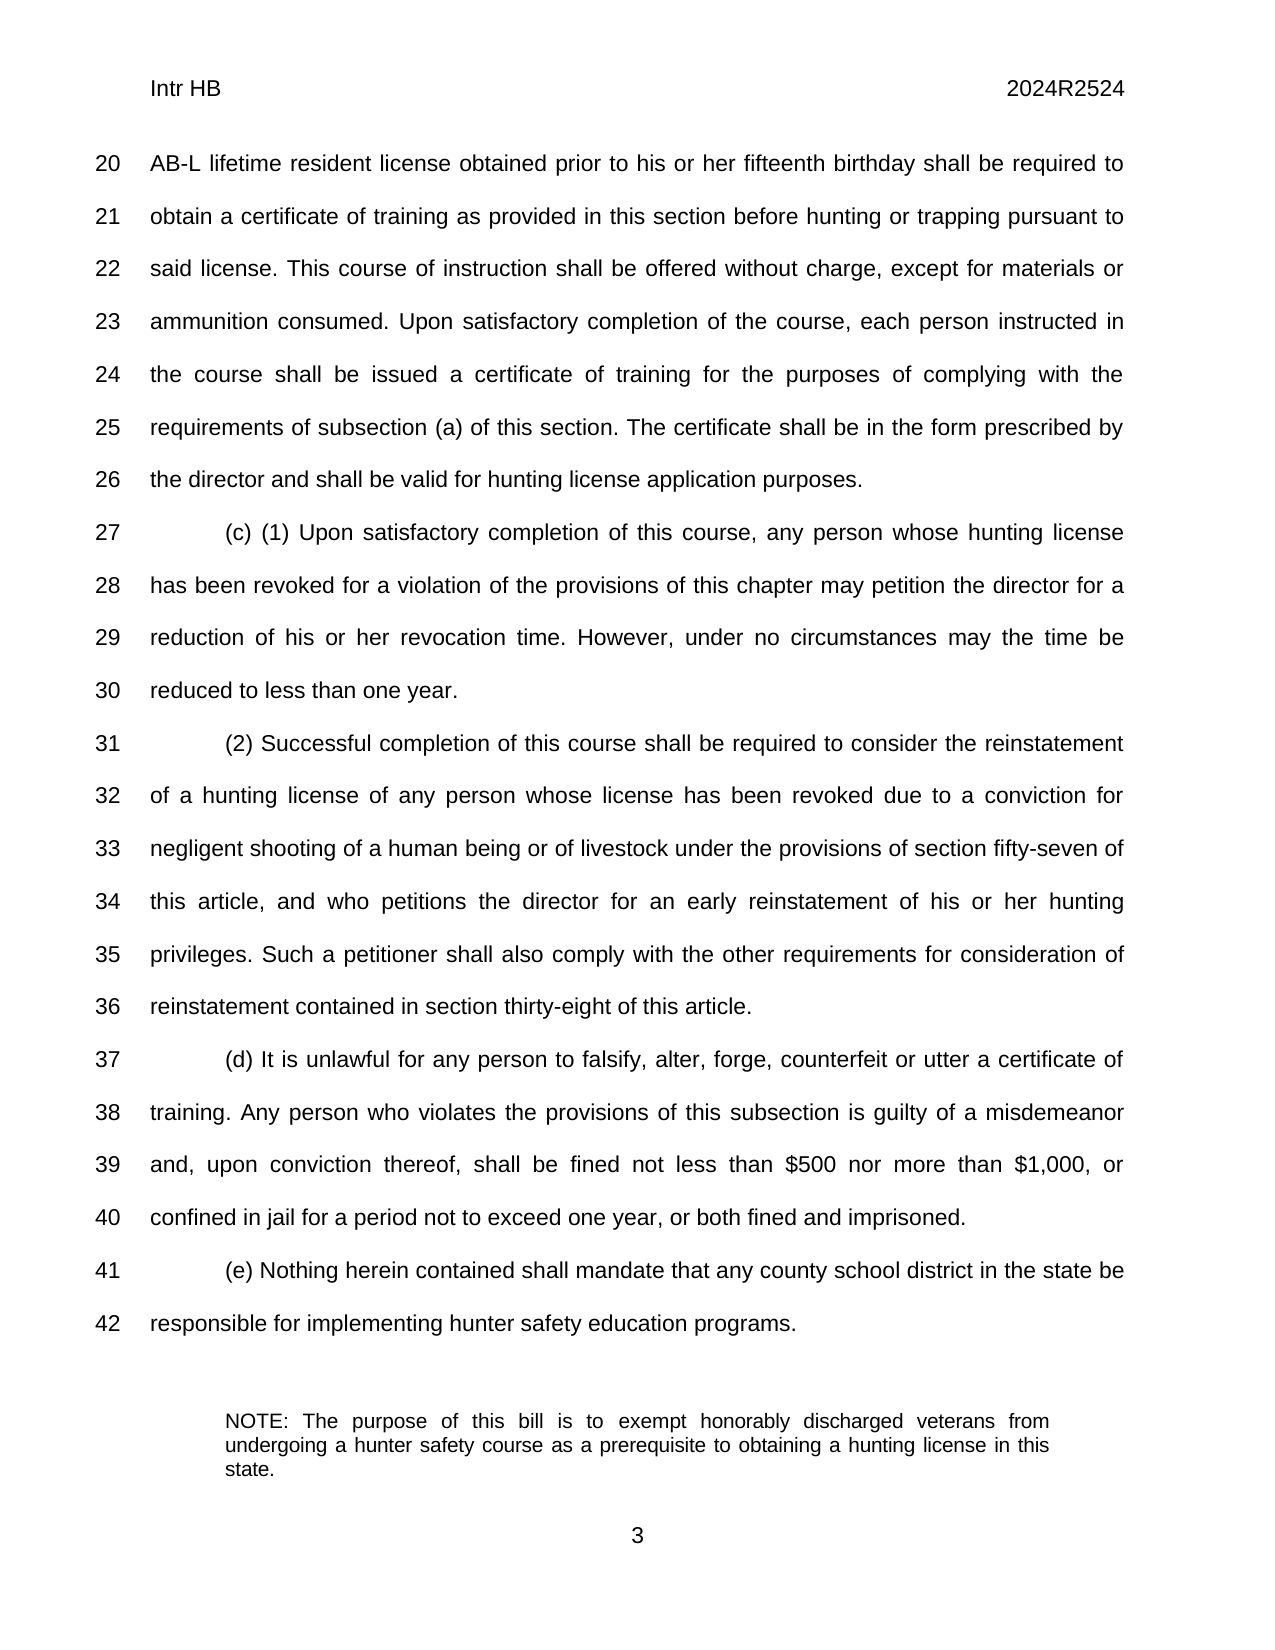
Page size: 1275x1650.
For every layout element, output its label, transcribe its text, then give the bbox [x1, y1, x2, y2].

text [150, 150, 1125, 493]
text NOTE: The purpose of this bill is to exempt honorably discharged veterans from undergoing a hunter safety course as a prerequisite to obtaining a hunting license in this state. [225, 1409, 1050, 1481]
text (e) Nothing herein contained shall mandate that any county school district in the state be responsible for implementing hunter safety education programs. [150, 1257, 1125, 1336]
text (d) It is unlawful for any person to falsify, alter, forge, counterfeit or utter a certificate of training. Any person who violates the provisions of this subsection is guilty of a misdemeanor and, upon conviction thereof, shall be fined not less than $500 nor more than $1,000, or confined in jail for a period not to exceed one year, or both fined and imprisoned. [150, 1046, 1125, 1231]
text (c) (1) Upon satisfactory completion of this course, any person whose hunting license has been revoked for a violation of the provisions of this chapter may petition the director for a reduction of his or her revocation time. However, under no circumstances may the time be reduced to less than one year. [150, 519, 1125, 703]
text (2) Successful completion of this course shall be required to consider the reinstatement of a hunting license of any person whose license has been revoked due to a conviction for negligent shooting of a human being or of livestock under the provisions of section fifty-seven of this article, and who petitions the director for an early reinstatement of his or her hunting privileges. Such a petitioner shall also comply with the other requirements for consideration of reinstatement contained in section thirty-eight of this article. [150, 730, 1125, 1020]
